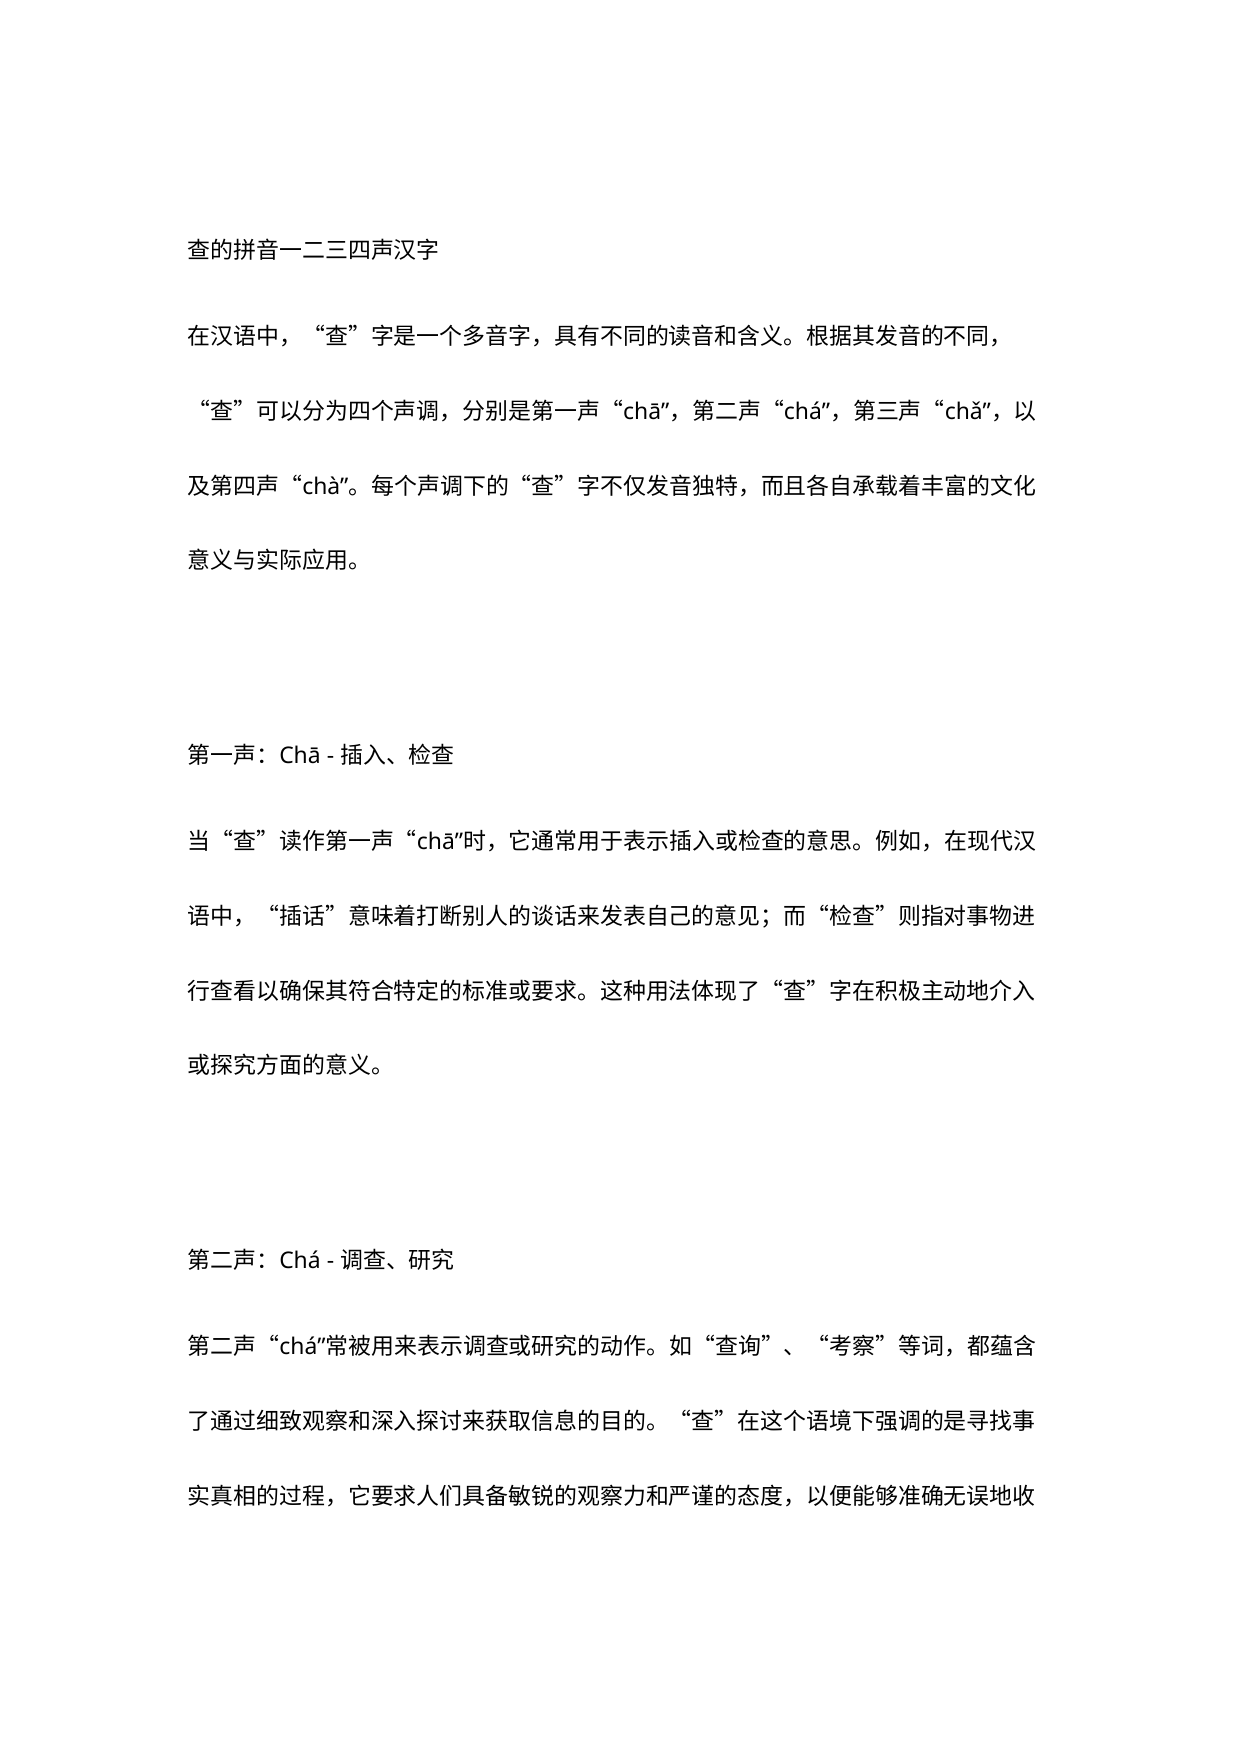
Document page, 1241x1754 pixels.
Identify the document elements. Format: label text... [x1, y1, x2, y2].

text 第一声：Chā - 插入、检查 [187, 721, 1053, 786]
text 查的拼音一二三四声汉字 [187, 216, 1053, 281]
text 当“查”读作第一声“chā”时，它通常用于表示插入或检查的意思。例如，在现代汉语中，“插话”意味着打断别人的谈话来发表自己的意见；而“检查”则指对事物进行查看以确保其符合特定的标准或要求。这种用法体现了“查”字在积极主动地介入或探究方面的意义。 [187, 807, 1053, 1096]
text 第二声：Chá - 调查、研究 [187, 1226, 1053, 1291]
text 在汉语中，“查”字是一个多音字，具有不同的读音和含义。根据其发音的不同，“查”可以分为四个声调，分别是第一声“chā”，第二声“chá”，第三声“chǎ”，以及第四声“chà”。每个声调下的“查”字不仅发音独特，而且各自承载着丰富的文化意义与实际应用。 [187, 302, 1053, 591]
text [187, 1312, 1053, 1527]
